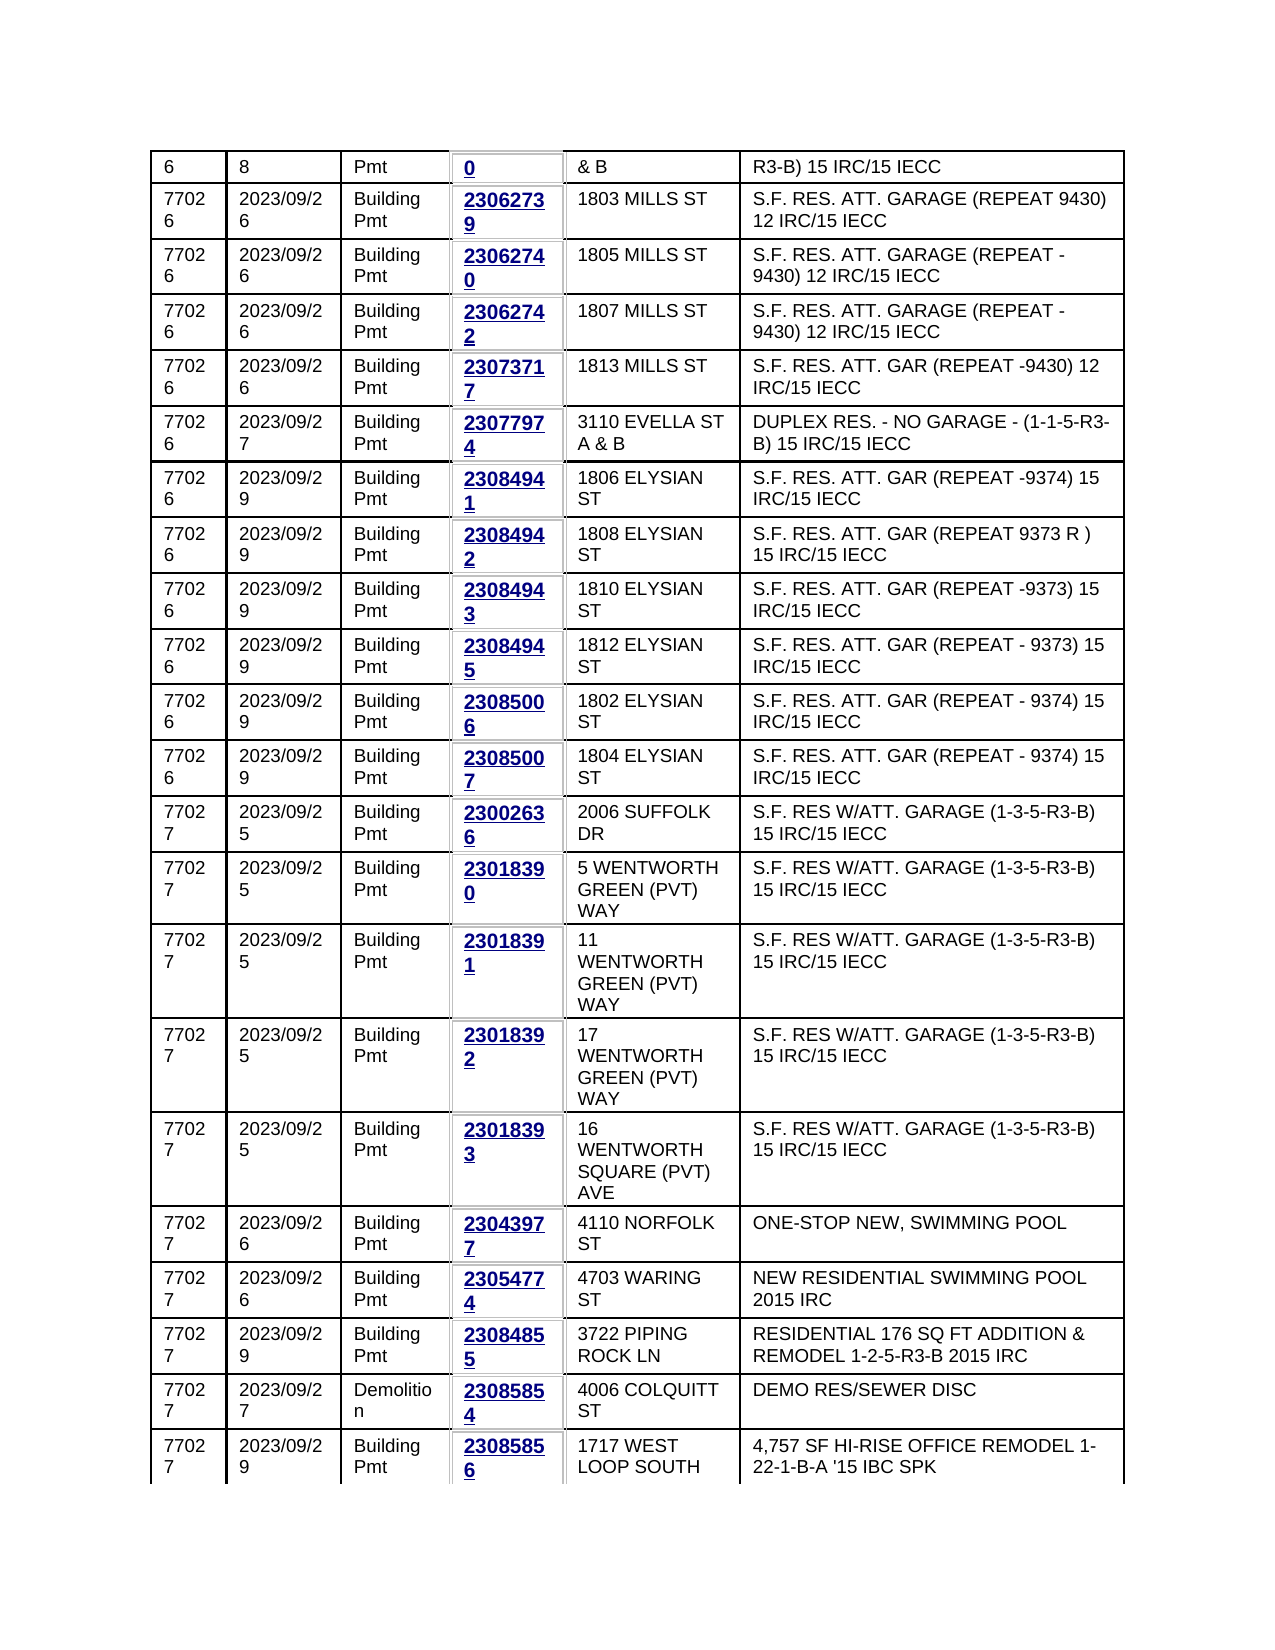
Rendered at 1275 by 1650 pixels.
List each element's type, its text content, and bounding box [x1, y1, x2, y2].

table_cell 77027 [152, 853, 225, 923]
table_cell S.F. RES. ATT. GARAGE (REPEAT 9430) 12 IRC/15 IECC [741, 184, 1123, 237]
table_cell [741, 1430, 1123, 1484]
table_cell Building Pmt [342, 1019, 449, 1111]
table_cell Building Pmt [342, 1263, 449, 1317]
table_cell 3722 PIPING ROCK LN [567, 1319, 739, 1372]
table_cell ONE-STOP NEW, SWIMMING POOL [741, 1207, 1123, 1261]
table_cell 77026 [152, 351, 225, 405]
table_cell 1803 MILLS ST [567, 184, 739, 237]
table_cell 77026 [152, 685, 225, 739]
table_cell 77027 [152, 1263, 225, 1317]
table_cell 77026 [152, 240, 225, 293]
table_cell 2023/09/26 [228, 240, 340, 293]
table_cell Building Pmt [342, 351, 449, 405]
table_cell S.F. RES W/ATT. GARAGE (1-3-5-R3-B) 15 IRC/15 IECC [741, 1019, 1123, 1111]
table_cell 5 WENTWORTH GREEN (PVT) WAY [567, 853, 739, 923]
table_cell Building Pmt [342, 295, 449, 349]
table_cell NEW RESIDENTIAL SWIMMING POOL 2015 IRC [741, 1263, 1123, 1317]
table_cell 23085007 [453, 744, 562, 795]
table_cell 23085006 [453, 688, 562, 739]
table_cell 2023/09/27 [228, 1375, 340, 1428]
table_cell 23018393 [453, 1116, 562, 1205]
table_cell S.F. RES W/ATT. GARAGE (1-3-5-R3-B) 15 IRC/15 IECC [741, 797, 1123, 851]
table_cell 23084943 [453, 577, 562, 628]
table_cell Demolition [342, 1375, 449, 1428]
table_cell 77026 [152, 741, 225, 795]
table_cell Building Pmt [342, 463, 449, 516]
table_cell RESIDENTIAL 176 SQ FT ADDITION & REMODEL 1-2-5-R3-B 2015 IRC [741, 1319, 1123, 1372]
table_cell 2023/09/26 [228, 184, 340, 237]
table_cell 2023/09/26 [228, 1263, 340, 1317]
table_cell 77026 [152, 295, 225, 349]
table_cell S.F. RES. ATT. GAR (REPEAT 9373 R ) 15 IRC/15 IECC [741, 518, 1123, 572]
table_cell 2023/09/25 [228, 797, 340, 851]
table_cell Building Pmt [342, 741, 449, 795]
table_cell 77027 [152, 1019, 225, 1111]
table_cell Building Pmt [342, 518, 449, 572]
table_cell Building Pmt [342, 152, 449, 182]
table_cell 23084945 [453, 632, 562, 683]
table_cell 2023/09/27 [228, 407, 340, 460]
table_cell 77026 [152, 184, 225, 237]
table_cell S.F. RES. ATT. GAR (REPEAT -9430) 12 IRC/15 IECC [741, 351, 1123, 405]
table_cell 2023/09/25 [228, 1113, 340, 1205]
table_cell 16 WENTWORTH SQUARE (PVT) AVE [567, 1113, 739, 1205]
table_cell 23054774 [453, 1266, 562, 1317]
table_cell 23084942 [453, 521, 562, 572]
table_cell 1802 ELYSIAN ST [567, 685, 739, 739]
table_cell Building Pmt [342, 184, 449, 237]
table_cell 1812 ELYSIAN ST [567, 630, 739, 683]
table_cell 77026 [152, 574, 225, 628]
table_cell 2023/09/26 [228, 1207, 340, 1261]
table_cell Building Pmt [342, 1430, 449, 1484]
table_cell S.F. RES. ATT. GAR (REPEAT -9373) 15 IRC/15 IECC [741, 574, 1123, 628]
table_cell Building Pmt [342, 1319, 449, 1372]
table_cell S.F. RES. ATT. GAR (REPEAT -9374) 15 IRC/15 IECC [741, 463, 1123, 516]
table_cell S.F. RES W/ATT. GARAGE (1-3-5-R3-B) 15 IRC/15 IECC [741, 1113, 1123, 1205]
table_cell 2023/09/29 [228, 741, 340, 795]
table_cell 17 WENTWORTH GREEN (PVT) WAY [567, 1019, 739, 1111]
table_cell 2023/09/25 [228, 925, 340, 1017]
table_cell 3110 EVELLA ST A & B [567, 407, 739, 460]
table_cell 77027 [152, 1375, 225, 1428]
table_cell S.F. RES. ATT. GAR (REPEAT - 9373) 15 IRC/15 IECC [741, 630, 1123, 683]
table_cell 2023/09/26 [228, 295, 340, 349]
table_cell 1806 ELYSIAN ST [567, 463, 739, 516]
table_cell Building Pmt [342, 240, 449, 293]
table_cell 23084855 [453, 1321, 562, 1372]
table_cell 23018392 [453, 1022, 562, 1111]
table_cell DEMO RES/SEWER DISC [741, 1375, 1123, 1428]
table_cell 2023/09/29 [228, 574, 340, 628]
table_cell Building Pmt [342, 574, 449, 628]
table_cell 23062742 [453, 298, 562, 349]
table_cell 4006 COLQUITT ST [567, 1375, 739, 1428]
table_cell 77027 [152, 925, 225, 1017]
table_cell 2023/09/28 [228, 152, 340, 182]
table_cell 1804 ELYSIAN ST [567, 741, 739, 795]
table_cell 77027 [152, 797, 225, 851]
table_cell 2023/09/29 [228, 685, 340, 739]
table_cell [567, 1430, 739, 1484]
table_cell 77026 [152, 407, 225, 460]
table_cell 77027 [152, 1430, 225, 1484]
table_cell 1810 ELYSIAN ST [567, 574, 739, 628]
table_cell 2006 SUFFOLK DR [567, 797, 739, 851]
table_cell DUPLEX RES. - NO GARAGE - (1-1-5-R3-B) 15 IRC/15 IECC [741, 407, 1123, 460]
table_cell 2023/09/29 [228, 630, 340, 683]
table_cell 77026 [152, 630, 225, 683]
table_cell 23085854 [453, 1377, 562, 1428]
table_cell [741, 152, 1123, 182]
table_cell 5206 GOLD ST A & B [567, 152, 739, 182]
table_cell 23085856 [453, 1433, 562, 1484]
table_cell 2023/09/25 [228, 1019, 340, 1111]
table_cell S.F. RES. ATT. GARAGE (REPEAT -9430) 12 IRC/15 IECC [741, 240, 1123, 293]
table_cell Building Pmt [342, 630, 449, 683]
table_cell 2023/09/29 [228, 1319, 340, 1372]
table_cell 4703 WARING ST [567, 1263, 739, 1317]
table_cell 2023/09/29 [228, 463, 340, 516]
table_cell 77026 [152, 152, 225, 182]
table_cell Building Pmt [342, 1207, 449, 1261]
table_cell 77026 [152, 463, 225, 516]
table_cell Building Pmt [342, 853, 449, 923]
table_cell 23061380 [453, 155, 562, 182]
table_cell 2023/09/29 [228, 1430, 340, 1484]
table_cell Building Pmt [342, 407, 449, 460]
table_cell 4110 NORFOLK ST [567, 1207, 739, 1261]
table_cell 2023/09/26 [228, 351, 340, 405]
table_cell 23073717 [453, 354, 562, 405]
table_cell Building Pmt [342, 797, 449, 851]
table_cell 23077974 [453, 410, 562, 460]
table_cell 11 WENTWORTH GREEN (PVT) WAY [567, 925, 739, 1017]
table_cell 23084941 [453, 465, 562, 516]
table_cell 77027 [152, 1319, 225, 1372]
table_cell 77026 [152, 518, 225, 572]
table_cell 23062739 [453, 187, 562, 237]
table_cell 1807 MILLS ST [567, 295, 739, 349]
table_cell Building Pmt [342, 925, 449, 1017]
table_cell Building Pmt [342, 685, 449, 739]
table_cell S.F. RES. ATT. GAR (REPEAT - 9374) 15 IRC/15 IECC [741, 685, 1123, 739]
table_cell S.F. RES. ATT. GAR (REPEAT - 9374) 15 IRC/15 IECC [741, 741, 1123, 795]
table_cell 1808 ELYSIAN ST [567, 518, 739, 572]
table_cell 2023/09/25 [228, 853, 340, 923]
table_cell 2023/09/29 [228, 518, 340, 572]
table_cell 23062740 [453, 242, 562, 293]
table_cell S.F. RES W/ATT. GARAGE (1-3-5-R3-B) 15 IRC/15 IECC [741, 853, 1123, 923]
table_cell 23018391 [453, 928, 562, 1017]
table_cell S.F. RES. ATT. GARAGE (REPEAT - 9430) 12 IRC/15 IECC [741, 295, 1123, 349]
table_cell 1805 MILLS ST [567, 240, 739, 293]
table_cell 1813 MILLS ST [567, 351, 739, 405]
table_cell S.F. RES W/ATT. GARAGE (1-3-5-R3-B) 15 IRC/15 IECC [741, 925, 1123, 1017]
table_cell 77027 [152, 1113, 225, 1205]
table_cell 23043977 [453, 1210, 562, 1261]
table_cell Building Pmt [342, 1113, 449, 1205]
table_cell 23002636 [453, 800, 562, 851]
table_cell 77027 [152, 1207, 225, 1261]
table_cell 23018390 [453, 855, 562, 923]
